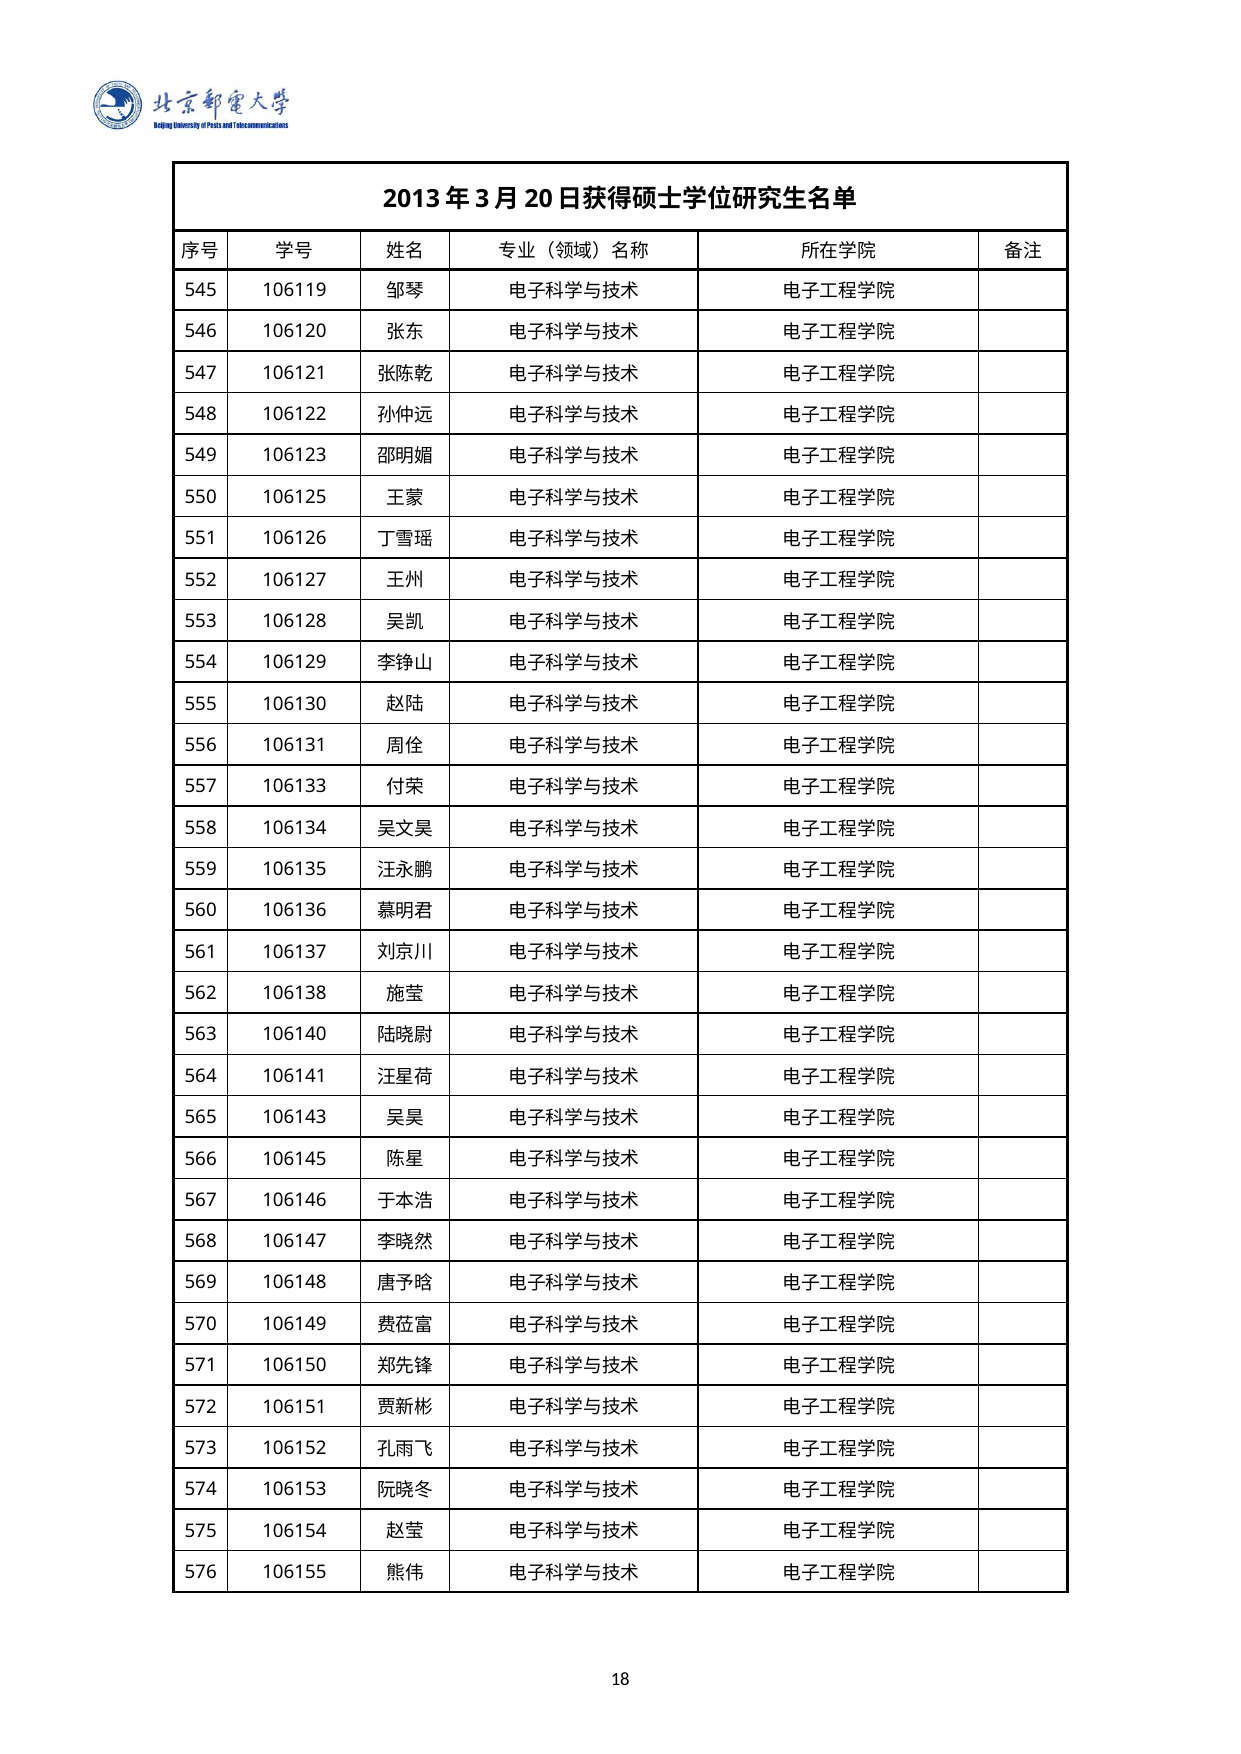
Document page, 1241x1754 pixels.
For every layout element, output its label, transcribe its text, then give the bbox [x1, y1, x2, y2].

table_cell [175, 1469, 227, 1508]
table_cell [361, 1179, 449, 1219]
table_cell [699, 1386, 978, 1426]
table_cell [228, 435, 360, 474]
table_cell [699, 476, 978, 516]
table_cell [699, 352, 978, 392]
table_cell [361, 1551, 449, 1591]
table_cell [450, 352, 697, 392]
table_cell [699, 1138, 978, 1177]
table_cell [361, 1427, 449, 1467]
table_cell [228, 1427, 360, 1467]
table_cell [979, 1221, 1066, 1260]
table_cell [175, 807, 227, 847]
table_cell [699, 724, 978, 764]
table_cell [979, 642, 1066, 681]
table_cell 备注 [979, 232, 1066, 268]
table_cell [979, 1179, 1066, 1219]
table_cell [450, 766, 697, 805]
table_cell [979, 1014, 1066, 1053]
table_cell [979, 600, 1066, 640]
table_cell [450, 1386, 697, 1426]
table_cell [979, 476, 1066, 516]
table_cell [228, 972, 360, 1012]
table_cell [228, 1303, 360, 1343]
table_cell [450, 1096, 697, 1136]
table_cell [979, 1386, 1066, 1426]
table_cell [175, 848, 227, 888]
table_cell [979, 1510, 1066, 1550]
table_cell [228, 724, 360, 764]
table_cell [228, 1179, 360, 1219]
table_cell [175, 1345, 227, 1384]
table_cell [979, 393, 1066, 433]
table_cell 姓名 [361, 232, 449, 268]
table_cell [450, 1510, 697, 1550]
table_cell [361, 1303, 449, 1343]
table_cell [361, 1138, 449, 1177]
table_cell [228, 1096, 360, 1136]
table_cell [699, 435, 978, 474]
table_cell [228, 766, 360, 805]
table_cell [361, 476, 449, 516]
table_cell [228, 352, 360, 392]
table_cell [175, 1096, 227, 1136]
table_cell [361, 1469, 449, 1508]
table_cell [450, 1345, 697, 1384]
table_cell 所在学院 [699, 232, 978, 268]
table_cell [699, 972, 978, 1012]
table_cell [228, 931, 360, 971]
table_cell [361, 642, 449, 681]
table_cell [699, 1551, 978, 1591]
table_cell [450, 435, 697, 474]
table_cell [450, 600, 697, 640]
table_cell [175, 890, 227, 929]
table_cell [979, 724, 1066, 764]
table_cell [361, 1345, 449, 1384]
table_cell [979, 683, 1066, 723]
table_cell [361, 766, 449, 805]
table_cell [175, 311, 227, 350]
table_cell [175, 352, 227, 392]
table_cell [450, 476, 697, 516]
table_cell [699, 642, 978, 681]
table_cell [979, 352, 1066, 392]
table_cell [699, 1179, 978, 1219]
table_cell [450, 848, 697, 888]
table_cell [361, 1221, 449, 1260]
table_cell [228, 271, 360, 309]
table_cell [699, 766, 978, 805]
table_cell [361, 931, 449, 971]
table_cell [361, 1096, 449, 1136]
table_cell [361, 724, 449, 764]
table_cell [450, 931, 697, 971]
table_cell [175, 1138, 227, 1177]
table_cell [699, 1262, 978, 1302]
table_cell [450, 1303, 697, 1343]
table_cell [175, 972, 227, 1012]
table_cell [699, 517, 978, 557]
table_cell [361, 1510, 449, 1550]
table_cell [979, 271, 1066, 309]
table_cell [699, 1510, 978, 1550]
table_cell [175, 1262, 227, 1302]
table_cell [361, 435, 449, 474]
table_cell 专业（领域）名称 [450, 232, 697, 268]
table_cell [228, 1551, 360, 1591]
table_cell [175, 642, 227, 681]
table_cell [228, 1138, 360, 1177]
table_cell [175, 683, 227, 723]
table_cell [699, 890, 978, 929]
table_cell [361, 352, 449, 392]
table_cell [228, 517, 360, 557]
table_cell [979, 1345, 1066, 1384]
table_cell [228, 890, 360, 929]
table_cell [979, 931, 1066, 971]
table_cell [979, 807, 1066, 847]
table_cell 序号 [175, 232, 227, 268]
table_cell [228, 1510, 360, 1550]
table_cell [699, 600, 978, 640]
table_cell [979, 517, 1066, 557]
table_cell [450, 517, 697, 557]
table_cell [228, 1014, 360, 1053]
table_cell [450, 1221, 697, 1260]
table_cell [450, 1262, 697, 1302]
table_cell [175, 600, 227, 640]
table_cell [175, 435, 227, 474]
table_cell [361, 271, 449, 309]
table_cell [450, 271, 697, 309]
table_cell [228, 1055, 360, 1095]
picture [88, 59, 296, 148]
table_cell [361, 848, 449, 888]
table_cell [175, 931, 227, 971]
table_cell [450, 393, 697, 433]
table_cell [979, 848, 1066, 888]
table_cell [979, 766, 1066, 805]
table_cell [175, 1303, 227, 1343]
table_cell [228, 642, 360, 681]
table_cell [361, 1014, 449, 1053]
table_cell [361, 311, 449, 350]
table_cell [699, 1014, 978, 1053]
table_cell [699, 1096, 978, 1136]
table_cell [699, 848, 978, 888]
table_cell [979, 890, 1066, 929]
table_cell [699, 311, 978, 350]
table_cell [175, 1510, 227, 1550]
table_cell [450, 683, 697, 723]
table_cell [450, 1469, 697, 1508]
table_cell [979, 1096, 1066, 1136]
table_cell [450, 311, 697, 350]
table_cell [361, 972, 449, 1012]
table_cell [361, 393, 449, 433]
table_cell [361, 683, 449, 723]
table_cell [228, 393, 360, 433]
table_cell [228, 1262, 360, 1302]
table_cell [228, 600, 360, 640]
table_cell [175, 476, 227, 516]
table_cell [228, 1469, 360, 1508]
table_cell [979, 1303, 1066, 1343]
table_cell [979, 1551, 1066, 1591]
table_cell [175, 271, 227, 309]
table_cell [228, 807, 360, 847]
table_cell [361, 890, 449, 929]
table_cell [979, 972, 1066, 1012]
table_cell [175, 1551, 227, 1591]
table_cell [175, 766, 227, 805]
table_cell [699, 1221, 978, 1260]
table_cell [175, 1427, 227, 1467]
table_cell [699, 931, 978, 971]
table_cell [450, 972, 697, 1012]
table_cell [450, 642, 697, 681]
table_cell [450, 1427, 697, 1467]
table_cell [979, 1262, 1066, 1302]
table_cell 学号 [228, 232, 360, 268]
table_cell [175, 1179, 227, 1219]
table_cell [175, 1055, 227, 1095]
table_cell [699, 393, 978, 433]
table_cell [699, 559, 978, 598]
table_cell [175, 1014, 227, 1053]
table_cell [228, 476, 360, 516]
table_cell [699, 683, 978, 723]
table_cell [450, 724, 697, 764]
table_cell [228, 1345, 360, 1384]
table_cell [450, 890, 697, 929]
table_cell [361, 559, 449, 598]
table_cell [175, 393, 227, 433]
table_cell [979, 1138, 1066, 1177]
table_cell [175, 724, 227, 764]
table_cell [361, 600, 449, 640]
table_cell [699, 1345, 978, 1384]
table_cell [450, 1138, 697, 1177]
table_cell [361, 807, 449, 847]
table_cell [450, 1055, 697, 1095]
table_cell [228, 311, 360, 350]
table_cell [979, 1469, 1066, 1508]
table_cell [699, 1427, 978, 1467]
table_header 2013年3月20日获得硕士学位研究生名单 [175, 164, 1066, 229]
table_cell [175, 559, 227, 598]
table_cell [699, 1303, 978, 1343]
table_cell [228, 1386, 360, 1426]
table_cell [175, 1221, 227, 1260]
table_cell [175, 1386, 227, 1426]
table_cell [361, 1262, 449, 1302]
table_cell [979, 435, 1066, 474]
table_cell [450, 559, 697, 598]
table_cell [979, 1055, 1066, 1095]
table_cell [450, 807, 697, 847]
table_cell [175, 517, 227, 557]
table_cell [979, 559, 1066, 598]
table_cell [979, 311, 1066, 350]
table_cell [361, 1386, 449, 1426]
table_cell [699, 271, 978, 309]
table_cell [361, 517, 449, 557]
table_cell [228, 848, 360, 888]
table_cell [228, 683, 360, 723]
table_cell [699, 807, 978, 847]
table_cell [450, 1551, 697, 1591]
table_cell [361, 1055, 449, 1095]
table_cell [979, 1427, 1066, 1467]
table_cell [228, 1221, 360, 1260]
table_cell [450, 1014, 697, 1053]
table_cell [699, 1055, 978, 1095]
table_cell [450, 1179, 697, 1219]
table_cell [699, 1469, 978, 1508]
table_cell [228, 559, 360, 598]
